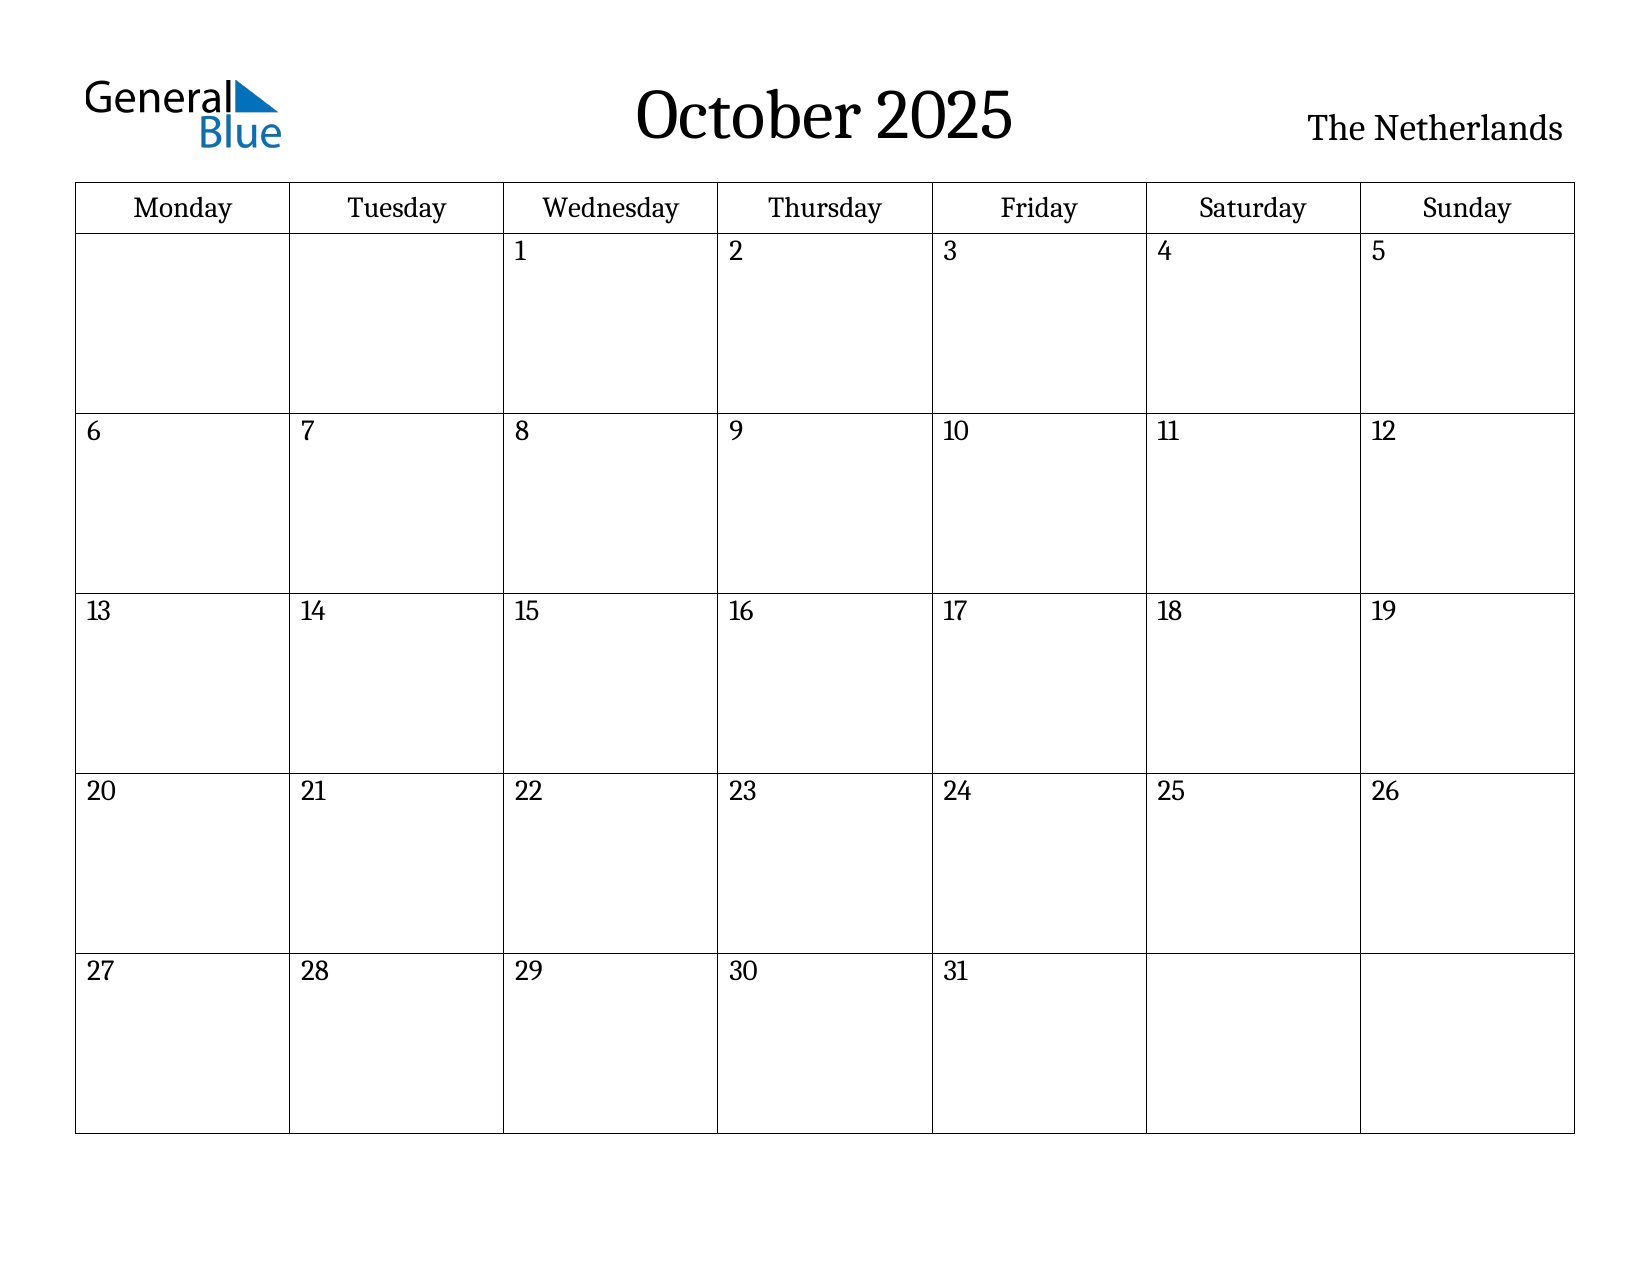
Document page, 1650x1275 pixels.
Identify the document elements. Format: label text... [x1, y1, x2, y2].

picture [86, 80, 281, 148]
table_cell [1147, 988, 1360, 1133]
table_cell [718, 808, 932, 953]
table_cell Sunday [1361, 183, 1574, 233]
table_cell Saturday [1147, 183, 1360, 233]
table_cell 28 [290, 954, 503, 987]
table_cell 14 [290, 594, 503, 627]
table_header The Netherlands [1146, 75, 1574, 182]
table_cell [1147, 808, 1360, 953]
table_cell 1 [504, 234, 717, 267]
table_cell 10 [933, 414, 1146, 447]
table_cell 25 [1147, 774, 1360, 807]
table_cell 8 [504, 414, 717, 447]
table_cell [76, 267, 289, 413]
table_cell Friday [933, 183, 1146, 233]
table_cell 20 [76, 774, 289, 807]
table_cell 18 [1147, 594, 1360, 627]
table_cell [76, 448, 289, 593]
table_cell [504, 988, 717, 1133]
table_cell [1147, 627, 1360, 773]
table_cell 2 [718, 234, 932, 267]
table_cell 31 [933, 954, 1146, 987]
table_cell [290, 808, 503, 953]
table_cell 24 [933, 774, 1146, 807]
table_cell [1361, 448, 1574, 593]
table_cell [290, 627, 503, 773]
table_cell 5 [1361, 234, 1574, 267]
table_cell Thursday [718, 183, 932, 233]
table_cell [1361, 954, 1574, 987]
table_cell [76, 234, 289, 267]
table_cell 30 [718, 954, 932, 987]
table_cell 13 [76, 594, 289, 627]
table_cell [933, 448, 1146, 593]
table_cell 16 [718, 594, 932, 627]
table_cell [504, 627, 717, 773]
table_cell 21 [290, 774, 503, 807]
table_cell 9 [718, 414, 932, 447]
table_cell [933, 988, 1146, 1133]
table_cell Wednesday [504, 183, 717, 233]
table_cell 11 [1147, 414, 1360, 447]
table_cell 12 [1361, 414, 1574, 447]
table_cell [1361, 808, 1574, 953]
table_cell 26 [1361, 774, 1574, 807]
table_cell [718, 988, 932, 1133]
table_cell 19 [1361, 594, 1574, 627]
table_cell [76, 808, 289, 953]
table_cell [933, 808, 1146, 953]
table_cell Tuesday [290, 183, 503, 233]
table_cell [504, 448, 717, 593]
table_cell [718, 627, 932, 773]
table_cell [504, 267, 717, 413]
table_cell [933, 267, 1146, 413]
table_cell [290, 234, 503, 267]
table_cell [504, 808, 717, 953]
table_cell [76, 627, 289, 773]
table_cell [718, 267, 932, 413]
table_header [76, 75, 503, 182]
table_cell 7 [290, 414, 503, 447]
table_cell 22 [504, 774, 717, 807]
table_cell [933, 627, 1146, 773]
table_cell [290, 448, 503, 593]
table_cell [76, 988, 289, 1133]
table_cell 3 [933, 234, 1146, 267]
table_cell [1147, 267, 1360, 413]
table_cell 15 [504, 594, 717, 627]
table_cell [718, 448, 932, 593]
table_cell 29 [504, 954, 717, 987]
table_cell Monday [76, 183, 289, 233]
table_cell [1147, 448, 1360, 593]
table_cell [1361, 627, 1574, 773]
table_cell 23 [718, 774, 932, 807]
table_cell [1147, 954, 1360, 987]
table_cell [290, 988, 503, 1133]
table_header October 2025 [504, 75, 1146, 182]
table_cell 17 [933, 594, 1146, 627]
table_cell 4 [1147, 234, 1360, 267]
table_cell [1361, 988, 1574, 1133]
table_cell 27 [76, 954, 289, 987]
table_cell [290, 267, 503, 413]
table_cell [1361, 267, 1574, 413]
table_cell 6 [76, 414, 289, 447]
